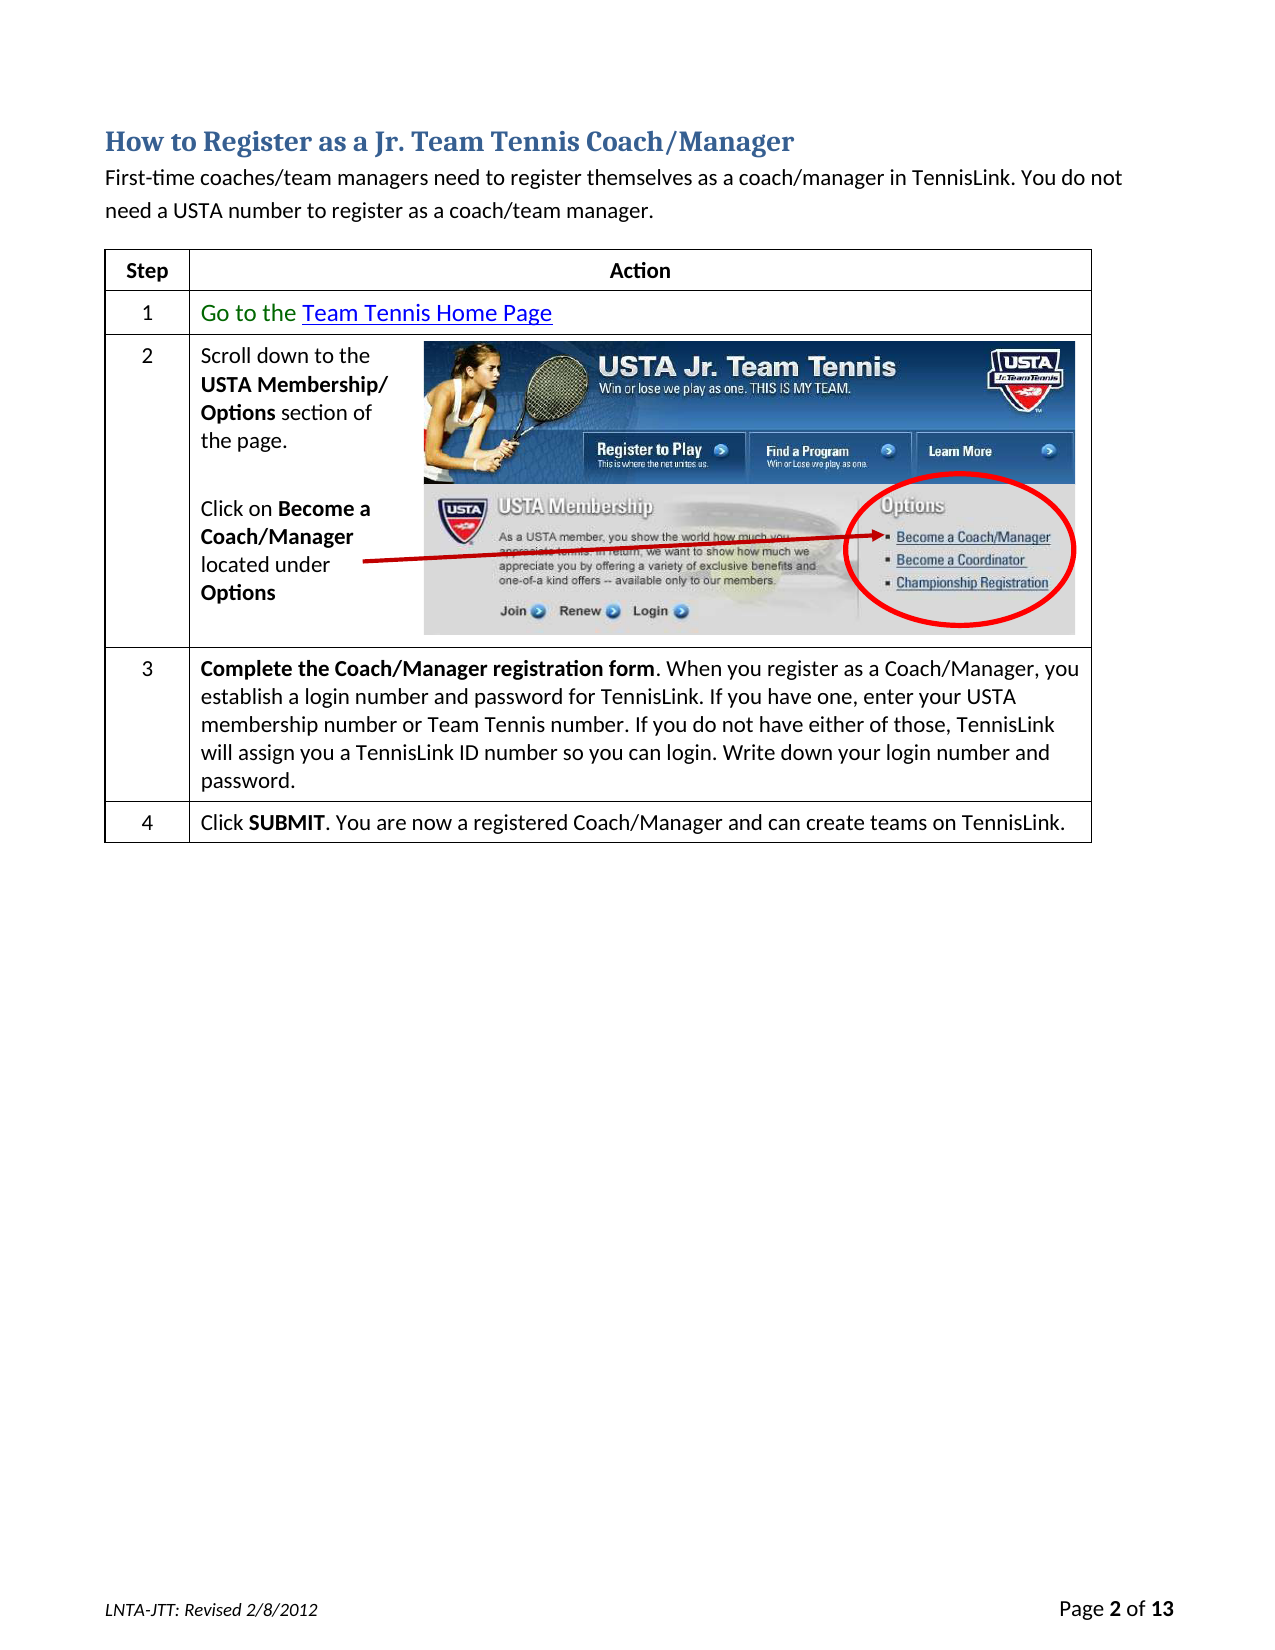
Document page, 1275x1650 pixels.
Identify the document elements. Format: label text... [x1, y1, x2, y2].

picture [1027, 484, 1076, 537]
table_cell Go to the Team Tennis Home Page [190, 291, 1091, 334]
table_cell 1 [106, 291, 189, 334]
picture [423, 540, 1076, 635]
table_header Step [106, 250, 189, 290]
text First-time coaches/team managers need to register themselves as a coach/manager in TennisLink. You do not need a USTA number to register as a coach/team manager. [105, 163, 1170, 224]
picture [849, 484, 1071, 622]
subtitle How to Register as a Jr. Team Tennis Coach/Manager [105, 125, 1170, 158]
table_cell 4 [106, 802, 189, 842]
table_cell 2 [106, 335, 189, 647]
picture [423, 484, 893, 556]
table_cell [413, 335, 1091, 647]
table_cell Click SUBMIT. You are now a registered Coach/Manager and can create teams on TennisLink. [190, 802, 1091, 842]
table_cell Complete the Coach/Manager registration form. When you register as a Coach/Manager, you establish a login number and password for TennisLink. If you have one, enter your USTA membership number or Team Tennis number. If you do not have either of those, TennisLink will assign you a TennisLink ID number so you can login. Write down your login number and password. [190, 648, 1091, 801]
table_header Action [190, 250, 1091, 290]
table_cell 3 [106, 648, 189, 801]
table_cell Scroll down to the USTA Membership/ Options section of the page. Click on Become a Coach/Manager located under Options [190, 335, 412, 647]
